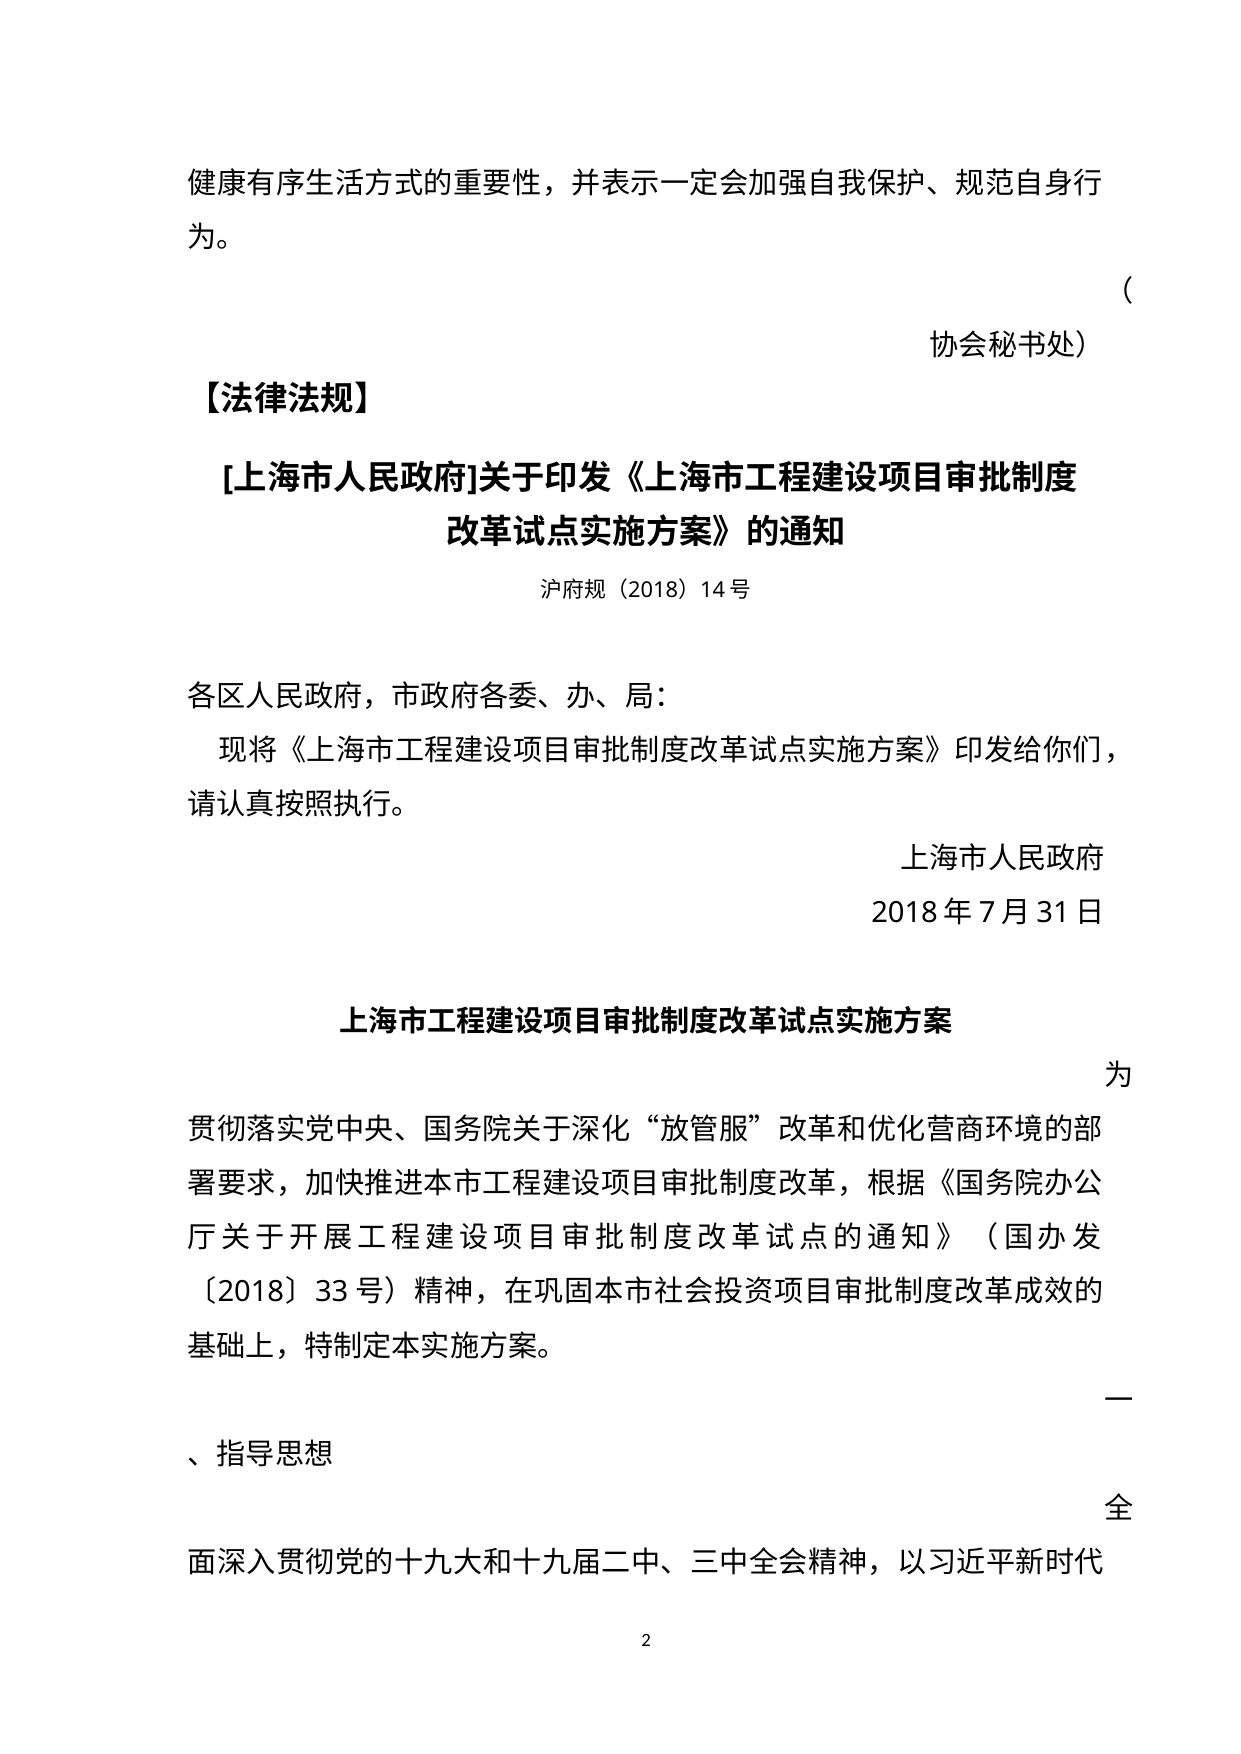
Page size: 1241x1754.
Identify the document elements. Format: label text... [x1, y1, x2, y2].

subtitle 【法律法规】 [187, 367, 1104, 421]
text 现将《上海市工程建设项目审批制度改革试点实施方案》印发给你们，请认真按照执行。 [187, 717, 1104, 825]
text 2018年7月31日 [187, 879, 1104, 933]
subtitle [187, 150, 1104, 258]
subtitle （协会秘书处） [187, 258, 1104, 367]
text 一、指导思想 [187, 1367, 1104, 1475]
text 沪府规（2018）14号 [187, 554, 1104, 608]
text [187, 1475, 1104, 1583]
text 为贯彻落实党中央、国务院关于深化“放管服”改革和优化营商环境的部署要求，加快推进本市工程建设项目审批制度改革，根据《国务院办公厅关于开展工程建设项目审批制度改革试点的通知》（国办发〔2018〕33号）精神，在巩固本市社会投资项目审批制度改革成效的基础上，特制定本实施方案。 [187, 1042, 1104, 1367]
text 各区人民政府，市政府各委、办、局： [187, 663, 1104, 717]
text 上海市工程建设项目审批制度改革试点实施方案 [187, 988, 1104, 1042]
text 改革试点实施方案》的通知 [187, 500, 1104, 554]
text 上海市人民政府 [187, 825, 1104, 879]
text [上海市人民政府]关于印发《上海市工程建设项目审批制度 [187, 446, 1104, 500]
